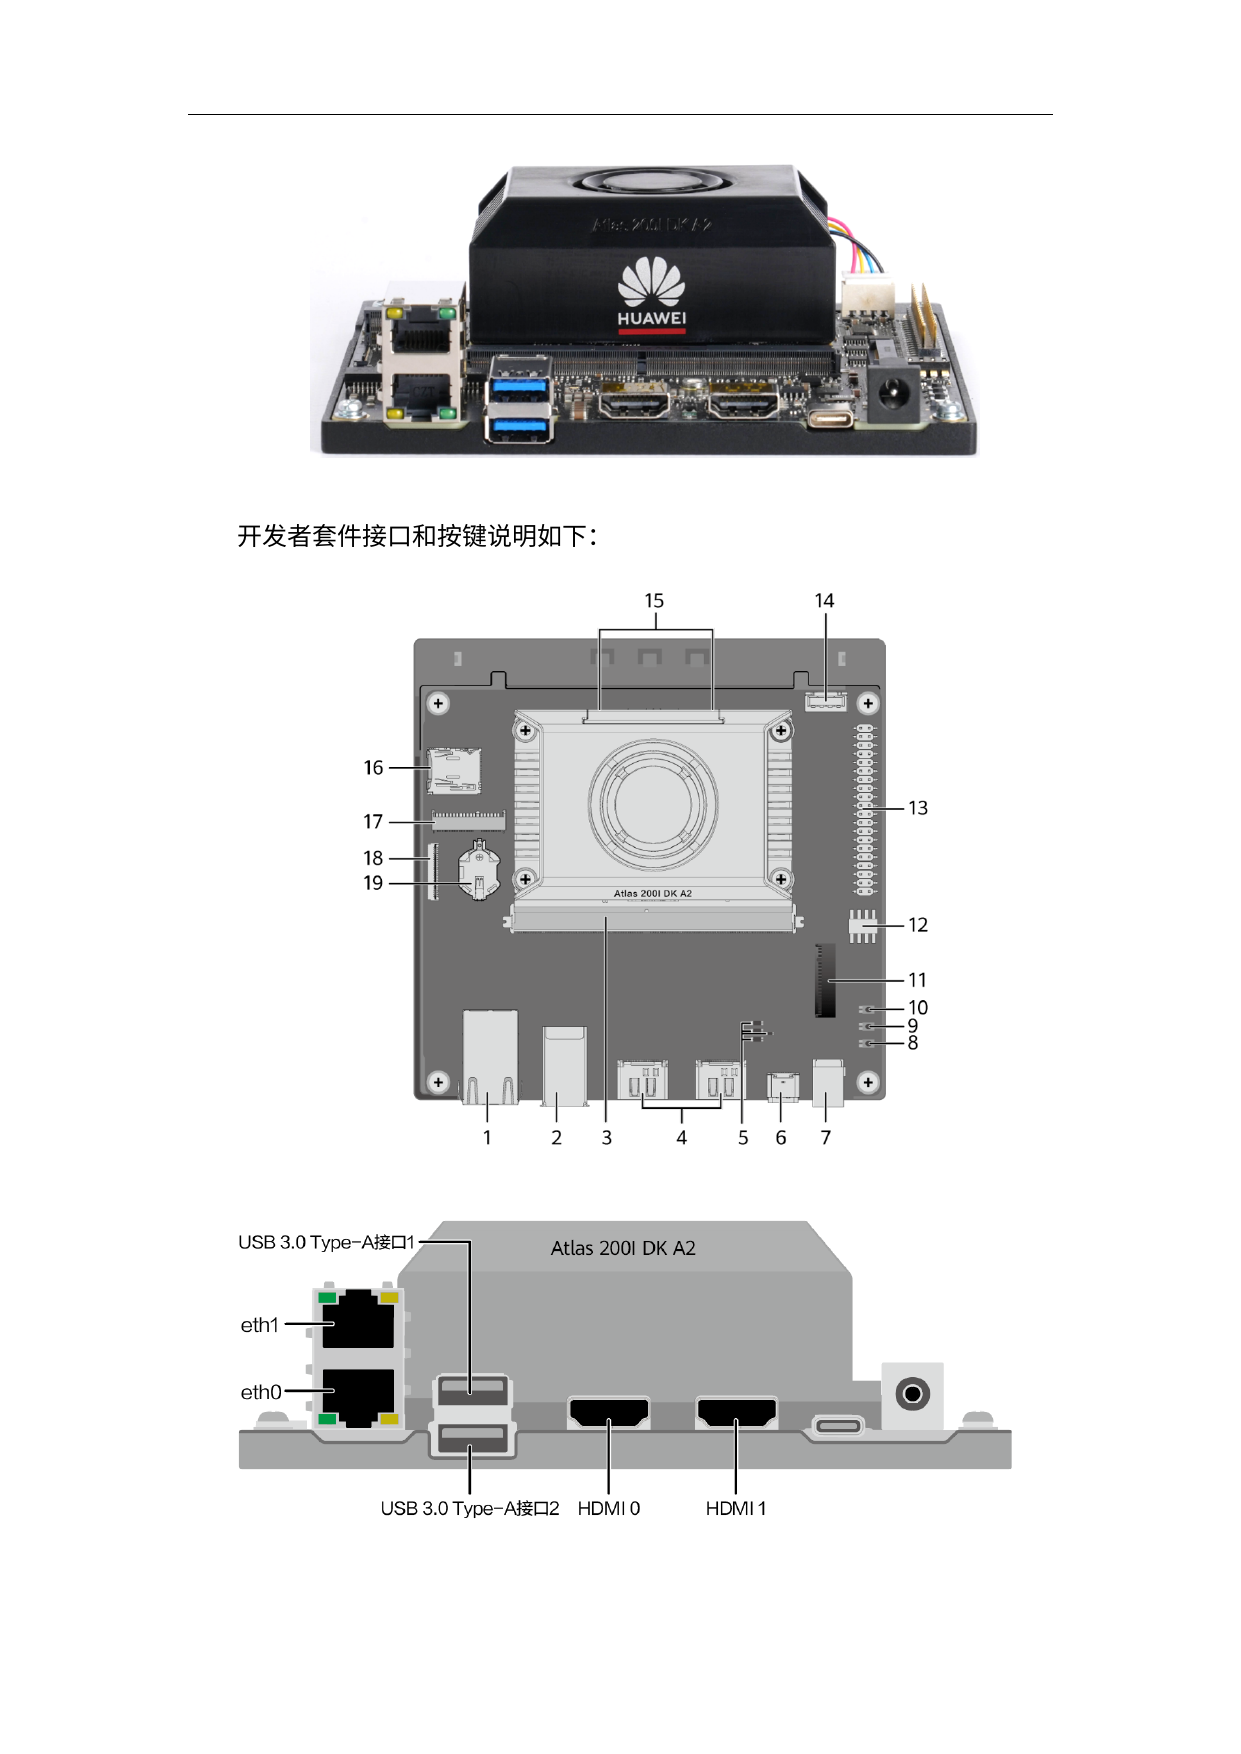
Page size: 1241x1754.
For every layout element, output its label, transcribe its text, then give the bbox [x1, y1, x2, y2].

picture [237, 1185, 1012, 1531]
text 开发者套件接口和按键说明如下： [187, 502, 1053, 567]
picture [353, 585, 937, 1154]
picture [310, 161, 980, 458]
